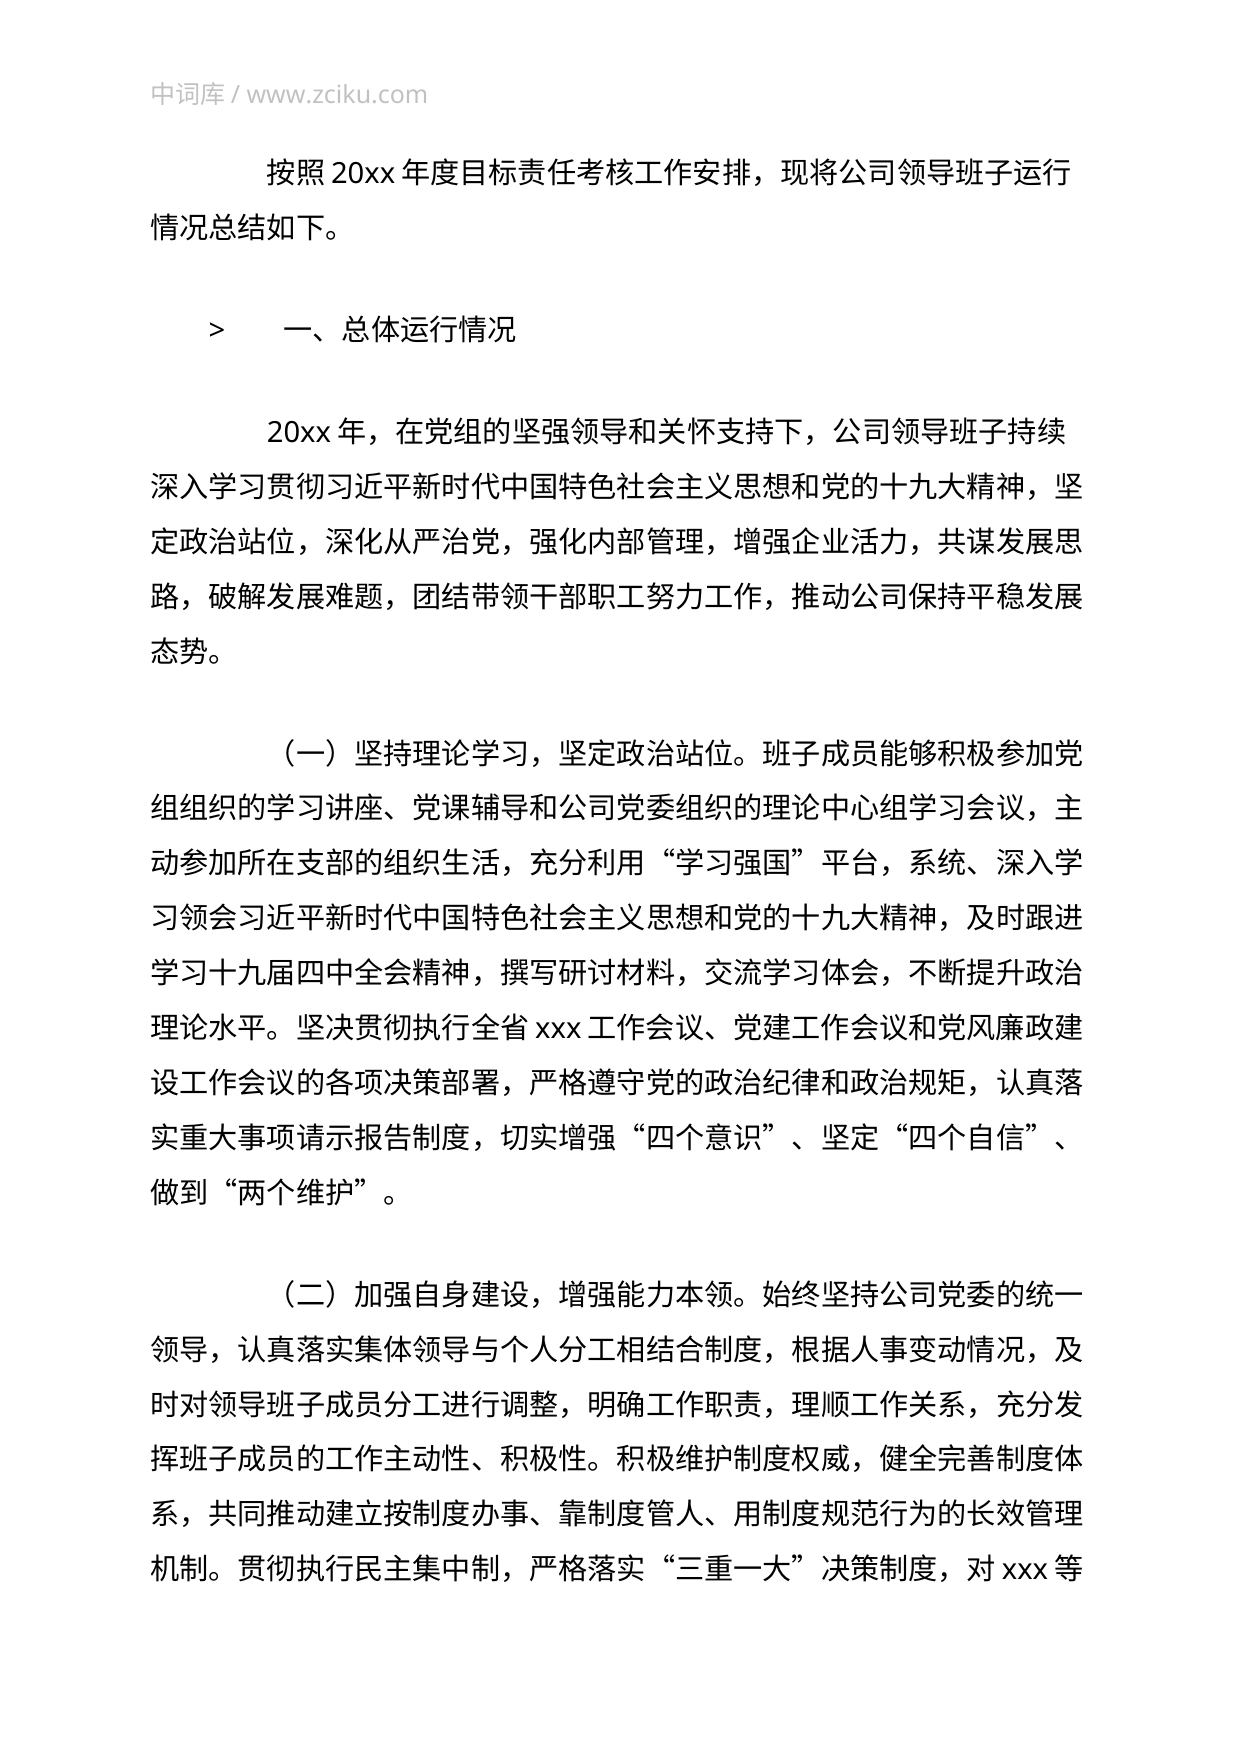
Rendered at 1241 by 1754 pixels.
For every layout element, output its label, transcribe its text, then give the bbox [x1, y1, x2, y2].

text （一）坚持理论学习，坚定政治站位。班子成员能够积极参加党组组织的学习讲座、党课辅导和公司党委组织的理论中心组学习会议，主动参加所在支部的组织生活，充分利用“学习强国”平台，系统、深入学习领会习近平新时代中国特色社会主义思想和党的十九大精神，及时跟进学习十九届四中全会精神，撰写研讨材料，交流学习体会，不断提升政治理论水平。坚决贯彻执行全省xxx工作会议、党建工作会议和党风廉政建设工作会议的各项决策部署，严格遵守党的政治纪律和政治规矩，认真落实重大事项请示报告制度，切实增强“四个意识”、坚定“四个自信”、做到“两个维护”。 [150, 730, 1090, 1212]
text 按照20xx年度目标责任考核工作安排，现将公司领导班子运行情况总结如下。 [150, 150, 1090, 247]
text 20xx年，在党组的坚强领导和关怀支持下，公司领导班子持续深入学习贯彻习近平新时代中国特色社会主义思想和党的十九大精神，坚定政治站位，深化从严治党，强化内部管理，增强企业活力，共谋发展思路，破解发展难题，团结带领干部职工努力工作，推动公司保持平稳发展态势。 [150, 409, 1090, 671]
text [150, 1271, 1090, 1588]
text > 一、总体运行情况 [150, 307, 1090, 349]
